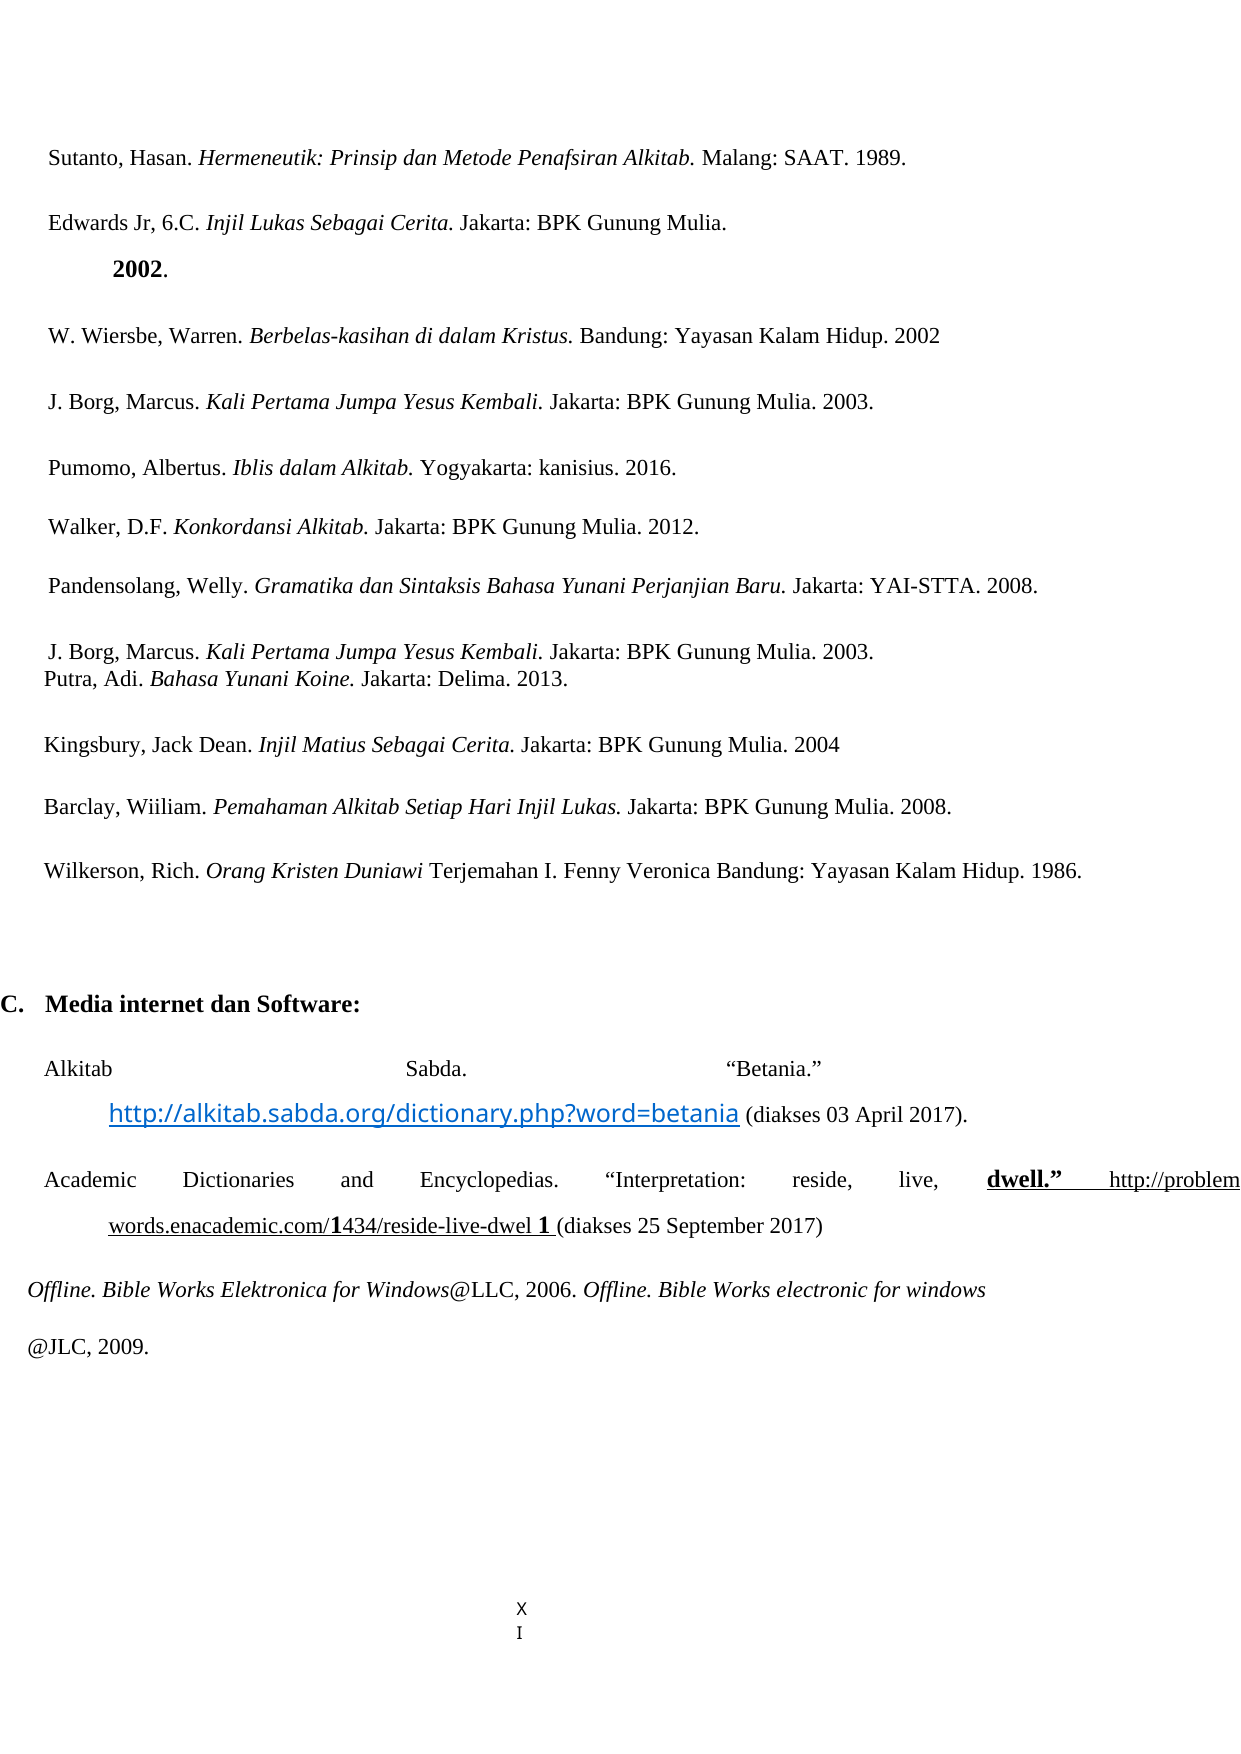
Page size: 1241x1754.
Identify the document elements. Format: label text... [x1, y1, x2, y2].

text Academic Dictionaries and Encyclopedias. “Interpretation: reside, live, dwell.” http://problem words.enacademic.com/1434/reside-live-dwel 1 (diakses 25 September 2017) [44, 1151, 1240, 1243]
text Sutanto, Hasan. Hermeneutik: Prinsip dan Metode Penafsiran Alkitab. Malang: SAAT. 1989. [48, 128, 1240, 175]
text W. Wiersbe, Warren. Berbelas-kasihan di dalam Kristus. Bandung: Yayasan Kalam Hidup. 2002 [48, 305, 1240, 353]
text http://alkitab.sabda.org/dictionary.php?word=betania (diakses 03 April 2017). [108, 1086, 1240, 1132]
text Putra, Adi. Bahasa Yunani Koine. Jakarta: Delima. 2013. [44, 668, 1240, 691]
text Walker, D.F. Konkordansi Alkitab. Jakarta: BPK Gunung Mulia. 2012. [48, 516, 1240, 539]
text J. Borg, Marcus. Kali Pertama Jumpa Yesus Kembali. Jakarta: BPK Gunung Mulia. 2003. [48, 371, 1240, 419]
text Pumomo, Albertus. Iblis dalam Alkitab. Yogyakarta: kanisius. 2016. [48, 457, 1240, 480]
subtitle 2002. [112, 240, 1240, 287]
text Pandensolang, Welly. Gramatika dan Sintaksis Bahasa Yunani Perjanjian Baru. Jakarta: YAI-STTA. 2008. [48, 556, 1240, 603]
text J. Borg, Marcus. Kali Pertama Jumpa Yesus Kembali. Jakarta: BPK Gunung Mulia. 2003. [48, 622, 1240, 668]
text Kingsbury, Jack Dean. Injil Matius Sebagai Cerita. Jakarta: BPK Gunung Mulia. 2004 [44, 719, 1240, 761]
text Wilkerson, Rich. Orang Kristen Duniawi Terjemahan I. Fenny Veronica Bandung: Yayasan Kalam Hidup. 1986. [44, 841, 1240, 887]
list Media internet dan Software: [0, 992, 1240, 1017]
text Barclay, Wiiliam. Pemahaman Alkitab Setiap Hari Injil Lukas. Jakarta: BPK Gunung Mulia. 2008. [44, 778, 1240, 823]
text Alkitab Sabda. “Betania.” [44, 1039, 1240, 1086]
text Offline. Bible Works Elektronica for Windows@LLC, 2006. Offline. Bible Works electronic for windows @JLC, 2009. [27, 1253, 1042, 1365]
text Edwards Jr, 6.C. Injil Lukas Sebagai Cerita. Jakarta: BPK Gunung Mulia. [48, 193, 1240, 240]
